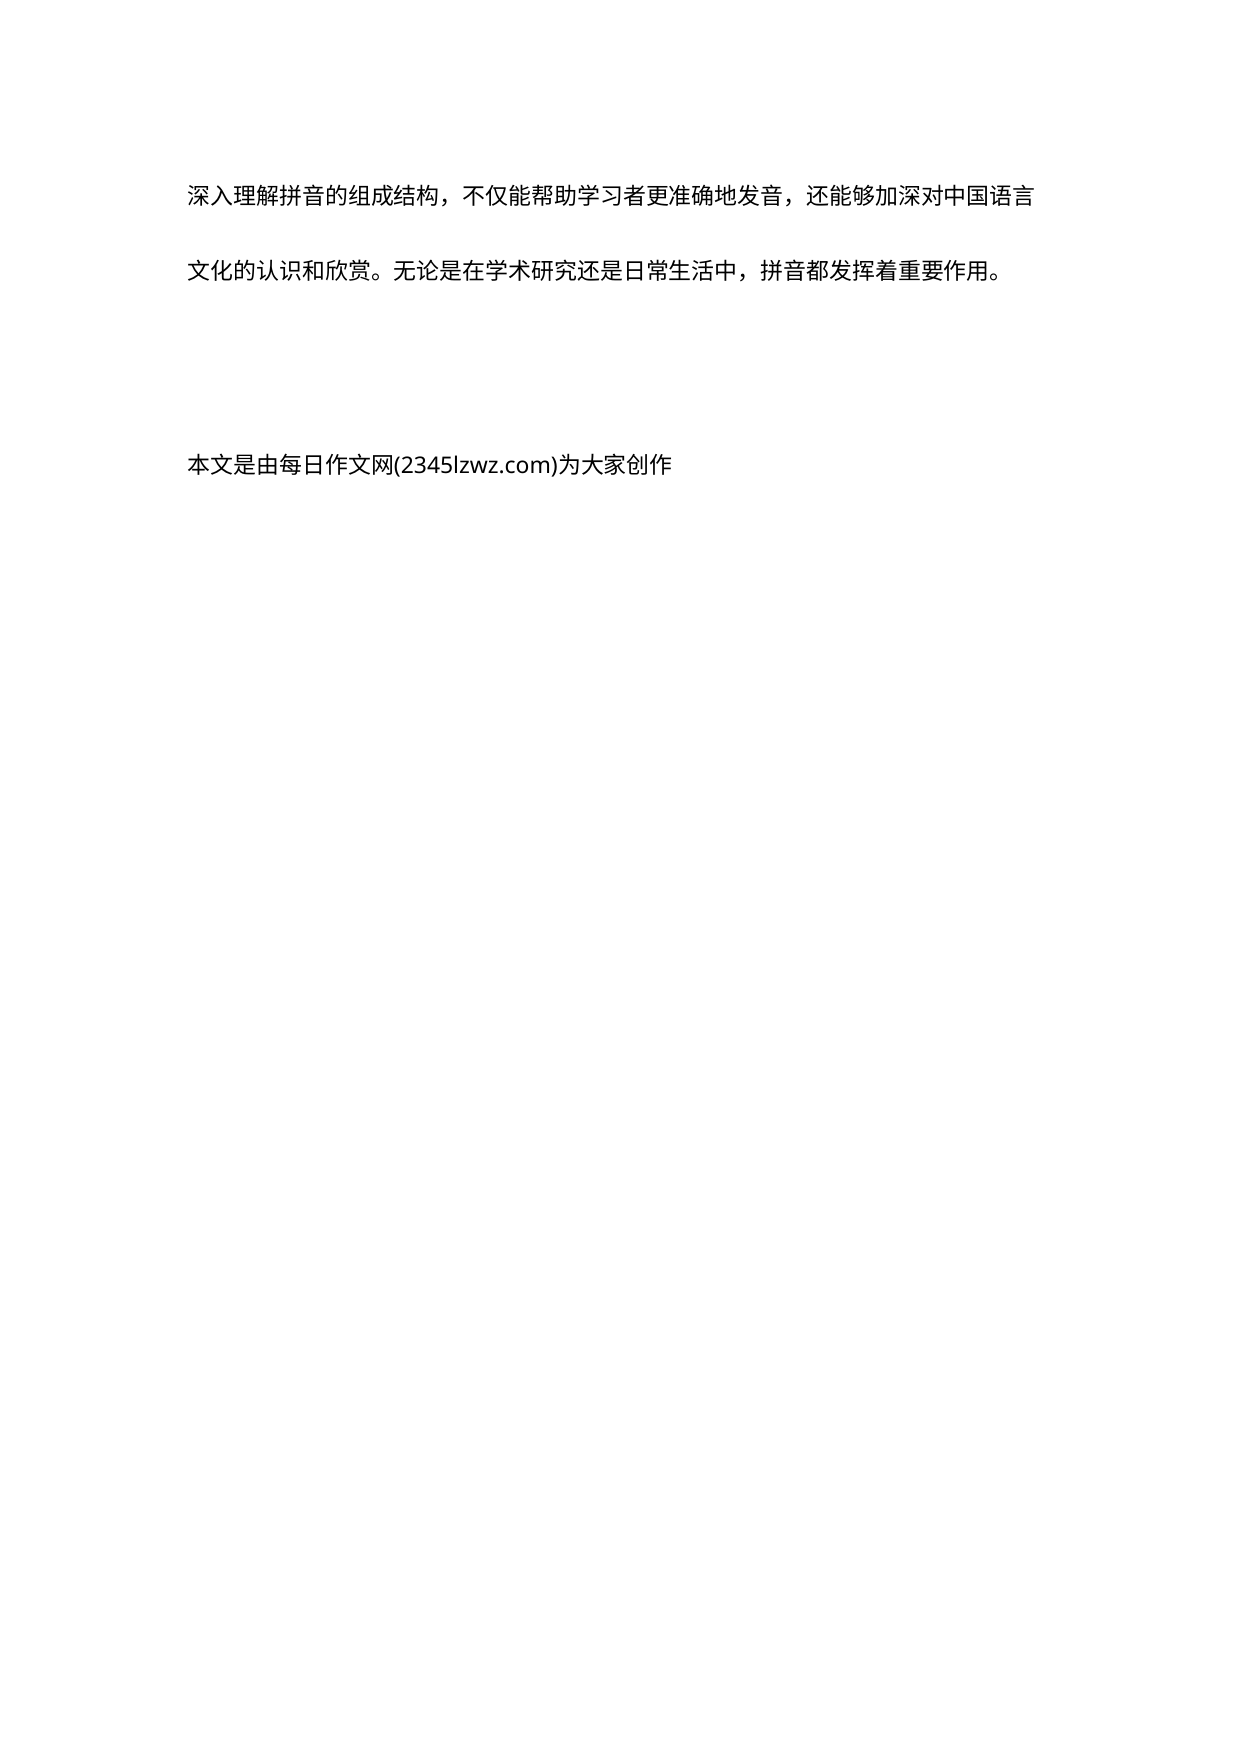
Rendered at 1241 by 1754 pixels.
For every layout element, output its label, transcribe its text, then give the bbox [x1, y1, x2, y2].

text 本文是由每日作文网(2345lzwz.com)为大家创作 [187, 431, 1053, 496]
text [187, 162, 1053, 302]
